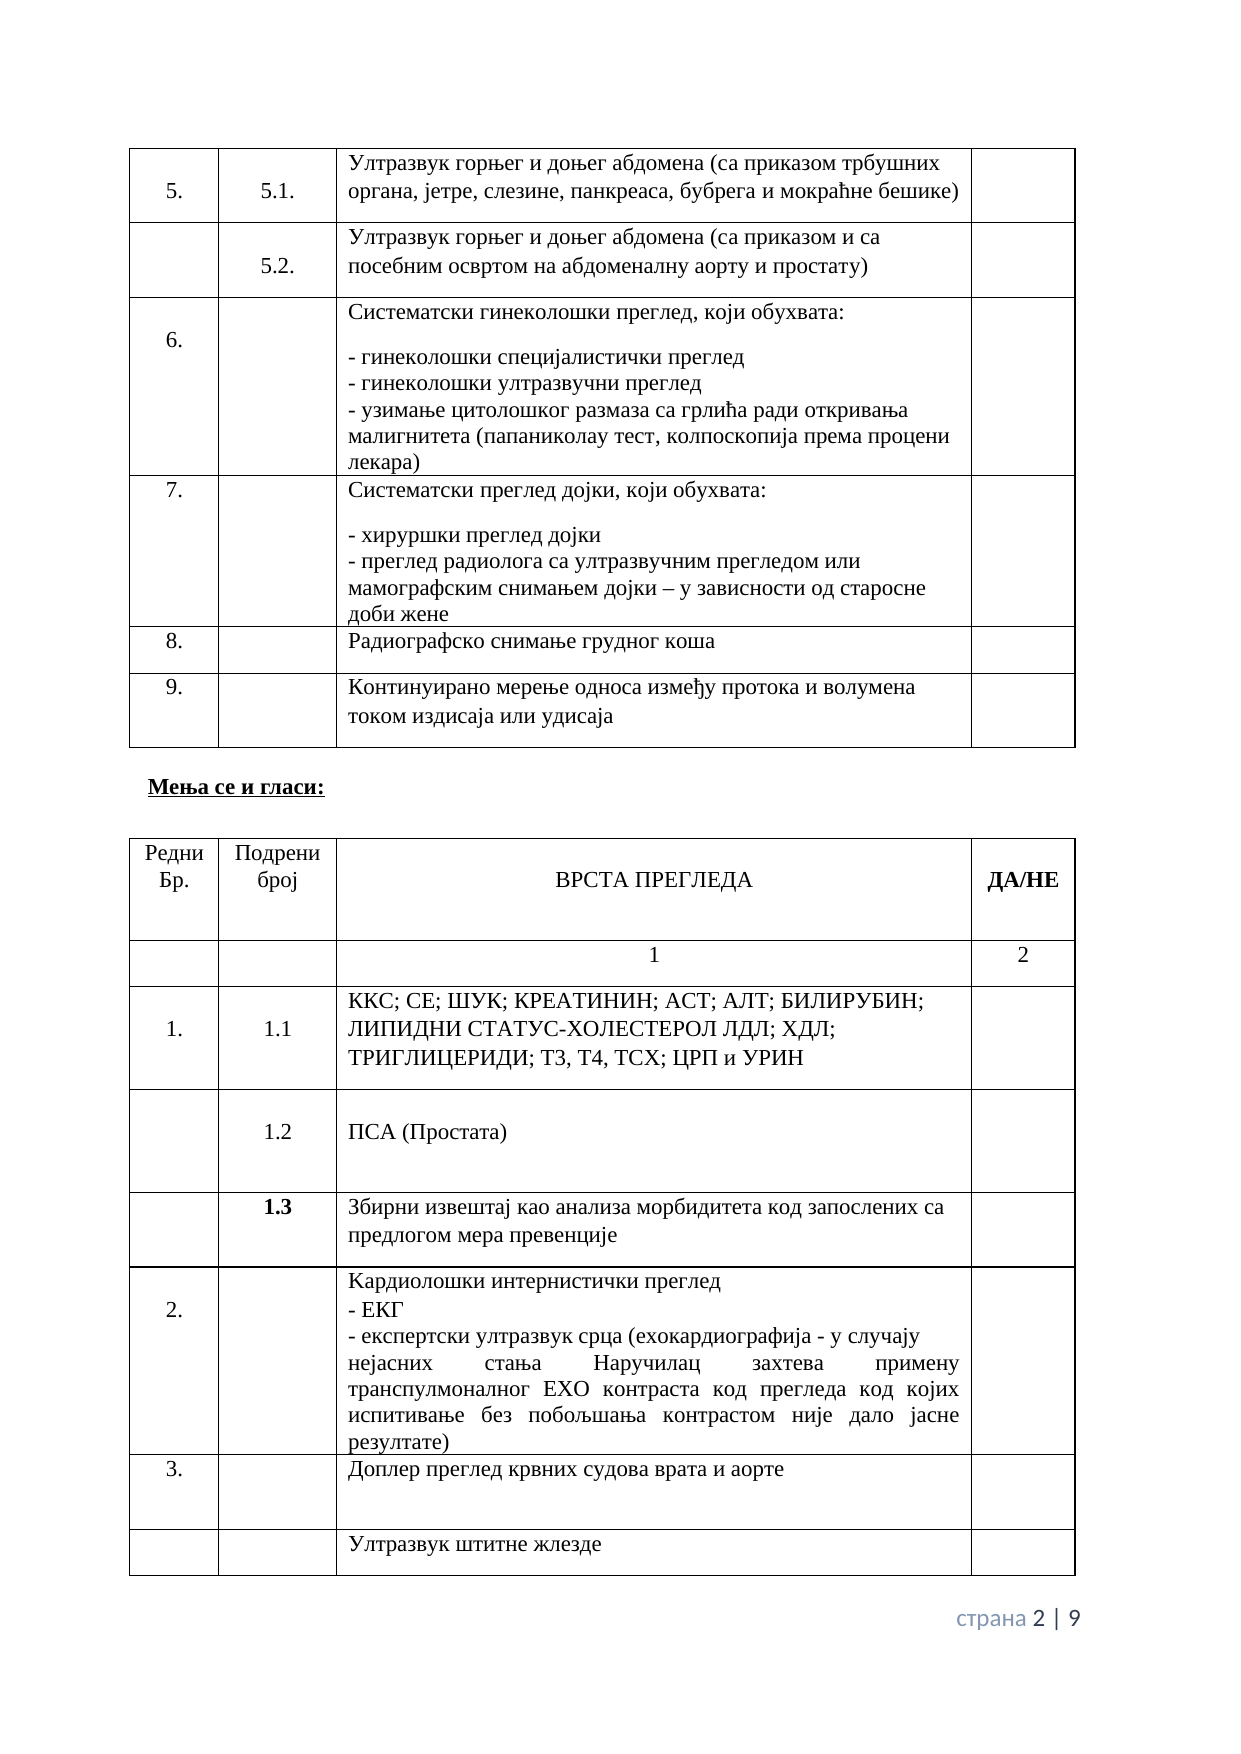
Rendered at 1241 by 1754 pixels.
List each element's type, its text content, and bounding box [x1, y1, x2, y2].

table_cell [130, 223, 218, 297]
table_cell [972, 987, 1074, 1089]
table_cell 7. [130, 476, 218, 626]
table_cell [972, 674, 1074, 747]
table_cell 5.2. [219, 223, 336, 297]
table_cell 1.2 [219, 1090, 336, 1192]
table_cell 1.1 [219, 987, 336, 1089]
table_cell ПСА (Простата) [337, 1090, 971, 1192]
table_cell Kардиолошки интернистички преглед - ЕКГ - експертски ултразвук срца (ехокардиографија - у случају нејасних стања Наручилац захтева примену транспулмоналног ЕХО контраста код прегледа код којих испитивање без побољшања контрастом није дало јасне резултате) [337, 1268, 971, 1454]
table_header Подрени број [219, 839, 336, 940]
table_cell [219, 1455, 336, 1529]
table_cell [972, 1455, 1074, 1529]
table_cell Ултразвук горњег и доњег абдомена (са приказом трбушних органа, јетре, слезине, панкреаса, бубрега и мокраћне бешике) [337, 149, 971, 222]
table_cell 1.3 [219, 1193, 336, 1266]
table_cell 2 [972, 941, 1074, 986]
table_header ДА/НЕ [972, 839, 1074, 940]
table_cell [219, 627, 336, 672]
table_cell [219, 674, 336, 747]
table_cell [337, 1530, 971, 1575]
table_cell [219, 1530, 336, 1575]
table_cell 9. [130, 674, 218, 747]
table_header Редни Бр. [130, 839, 218, 940]
table_cell [219, 941, 336, 986]
table_cell [130, 1090, 218, 1192]
table_cell 2. [130, 1268, 218, 1454]
table_cell [219, 1268, 336, 1454]
table_cell 5.1. [219, 149, 336, 222]
table_cell 4. [130, 1530, 218, 1575]
table_cell [972, 149, 1074, 222]
table_cell Ултразвук горњег и доњег абдомена (са приказом и са посебним освртом на абдоменалну аорту и простату) [337, 223, 971, 297]
table_cell 1 [337, 941, 971, 986]
table_cell 6. [130, 298, 218, 475]
table_cell 1. [130, 987, 218, 1089]
table_cell [130, 941, 218, 986]
table_cell Систематски гинеколошки преглед, који обухвата: - гинеколошки специјалистички преглед - гинеколошки ултразвучни преглед - узимање цитолошког размаза са грлића ради откривања малигнитета (папаниколау тест, колпоскопија према процени лекара) [337, 298, 971, 475]
table_cell Доплер преглед крвних судова врата и аорте [337, 1455, 971, 1529]
table_cell [972, 627, 1074, 672]
table_cell 8. [130, 627, 218, 672]
table_cell [972, 1090, 1074, 1192]
table_cell ККС; СЕ; ШУК; КРЕАТИНИН; АСТ; АЛТ; БИЛИРУБИН; ЛИПИДНИ СТАТУС-ХОЛЕСТЕРОЛ ЛДЛ; ХДЛ; ТРИГЛИЦЕРИДИ; Т3, Т4, ТСХ; ЦРП и УРИН [337, 987, 971, 1089]
subtitle Мења се и гласи: [148, 773, 1107, 799]
table_cell [972, 1268, 1074, 1454]
table_cell [972, 298, 1074, 475]
table_cell [219, 476, 336, 626]
table_cell 5. [130, 149, 218, 222]
table_cell Континуирано мерење односа између протока и волумена током издисаја или удисаја [337, 674, 971, 747]
table_cell Радиографско снимање грудног коша [337, 627, 971, 672]
table_cell [130, 1193, 218, 1266]
table_cell [972, 1193, 1074, 1266]
table_cell Збирни извештај као анализа морбидитета код запослених са предлогом мера превенције [337, 1193, 971, 1266]
table_cell [219, 298, 336, 475]
table_cell 3. [130, 1455, 218, 1529]
table_cell [972, 476, 1074, 626]
table_cell Систематски преглед дојки, који обухвата: - хируршки преглед дојки - преглед радиолога са ултразвучним прегледом или мамографским снимањем дојки – у зависности од старосне доби жене [337, 476, 971, 626]
table_header ВРСТА ПРЕГЛЕДА [337, 839, 971, 940]
table_cell [972, 1530, 1074, 1575]
table_cell [972, 223, 1074, 297]
